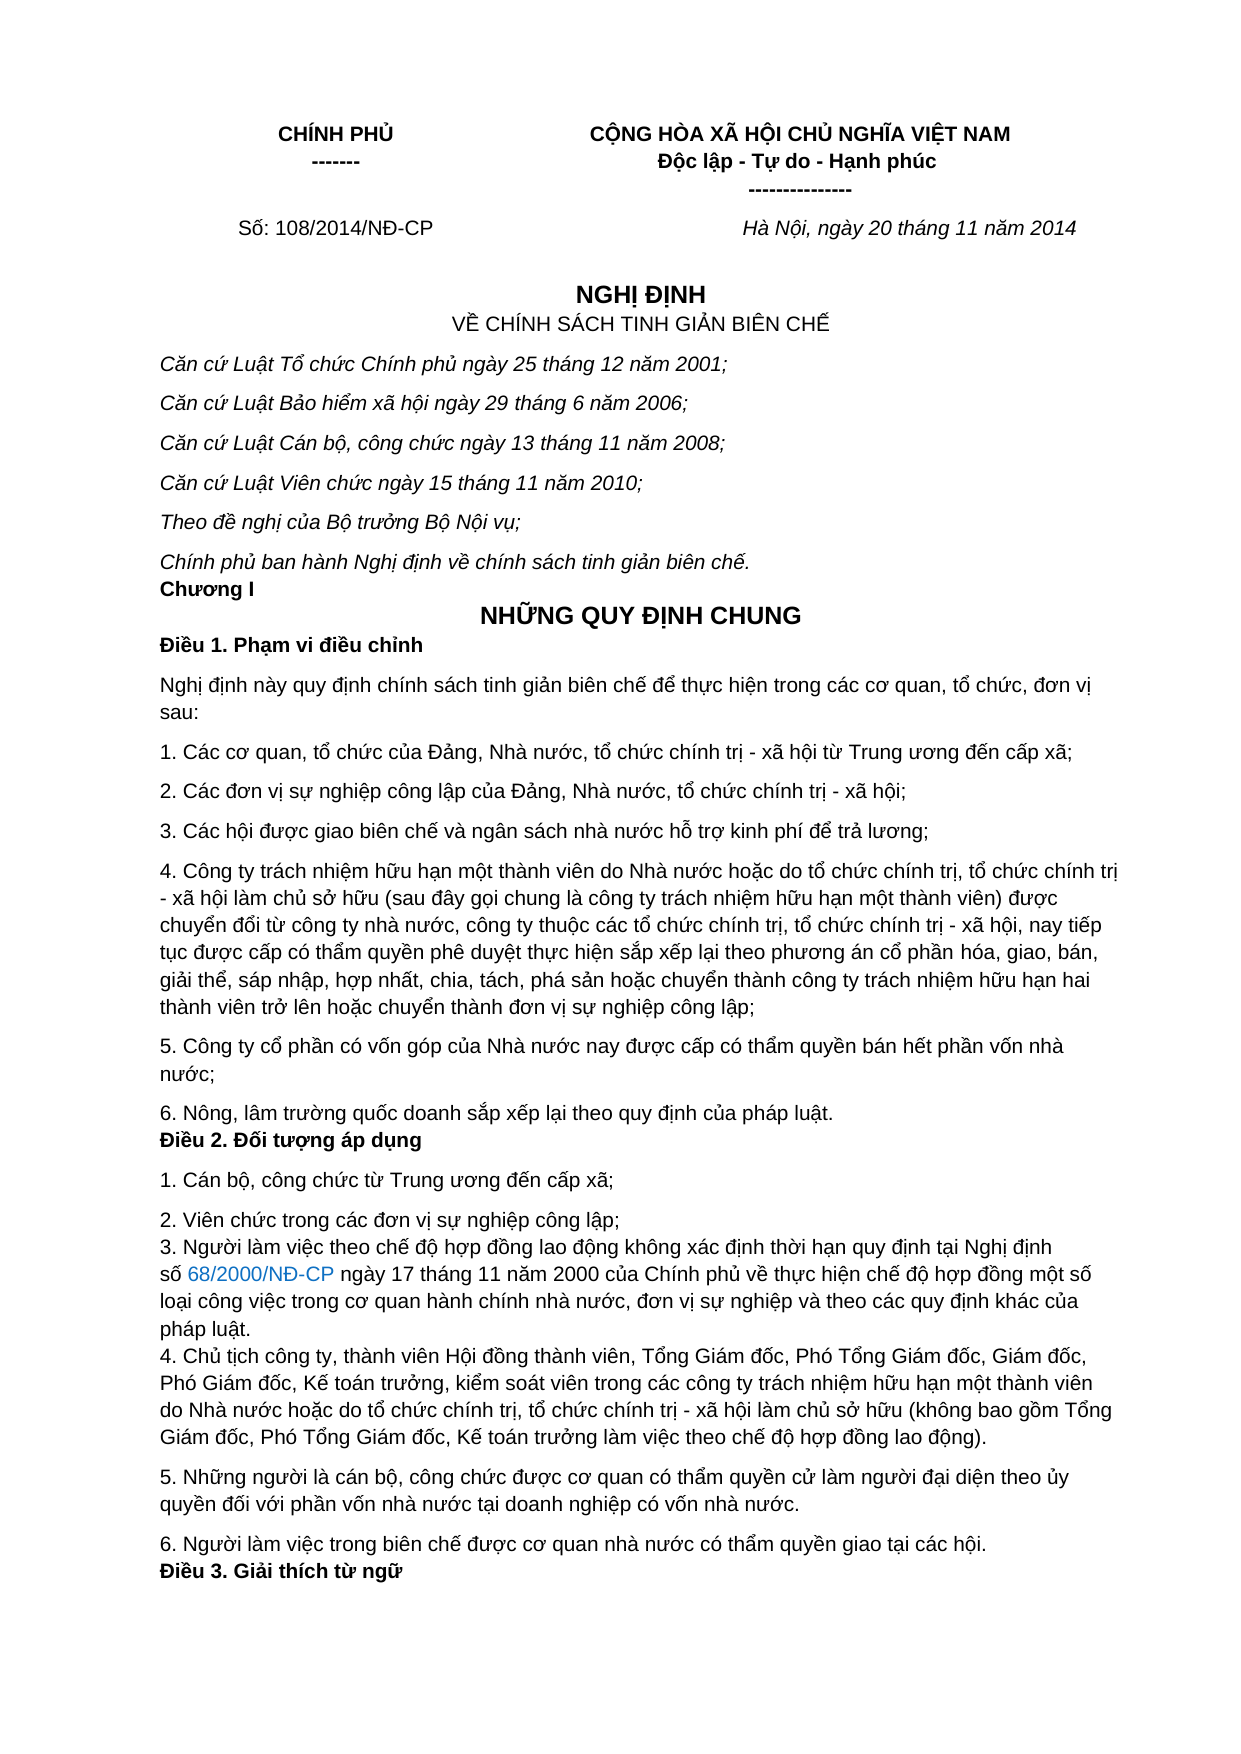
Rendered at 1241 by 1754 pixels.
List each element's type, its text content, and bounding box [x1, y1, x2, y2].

text Chương I [159, 574, 1122, 601]
text 5. Những người là cán bộ, công chức được cơ quan có thẩm quyền cử làm người đại diện theo ủy quyền đối với phần vốn nhà nước tại doanh nghiệp có vốn nhà nước. [159, 1462, 1122, 1516]
text Chính phủ ban hành Nghị định về chính sách tinh giản biên chế. [159, 547, 1122, 574]
text Theo đề nghị của Bộ trưởng Bộ Nội vụ; [159, 507, 1122, 534]
table_cell Số: 108/2014/NĐ-CP [160, 200, 512, 240]
text 1. Cán bộ, công chức từ Trung ương đến cấp xã; [159, 1165, 1122, 1192]
text Điều 1. Phạm vi điều chỉnh [159, 630, 1122, 657]
table_header CHÍNH PHỦ ------- [160, 106, 512, 200]
text NHỮNG QUY ĐỊNH CHUNG [159, 601, 1122, 630]
text Căn cứ Luật Tổ chức Chính phủ ngày 25 tháng 12 năm 2001; [159, 348, 1122, 375]
text Căn cứ Luật Cán bộ, công chức ngày 13 tháng 11 năm 2008; [159, 428, 1122, 455]
text 3. Các hội được giao biên chế và ngân sách nhà nước hỗ trợ kinh phí để trả lương; [159, 816, 1122, 843]
text 1. Các cơ quan, tổ chức của Đảng, Nhà nước, tổ chức chính trị - xã hội từ Trung ương đến cấp xã; [159, 736, 1122, 763]
text NGHỊ ĐỊNH [159, 280, 1122, 308]
table_header CỘNG HÒA XÃ HỘI CHỦ NGHĨA VIỆT NAM Độc lập - Tự do - Hạnh phúc --------------- [512, 106, 1088, 200]
table_cell Hà Nội, ngày 20 tháng 11 năm 2014 [512, 200, 1088, 240]
text 3. Người làm việc theo chế độ hợp đồng lao động không xác định thời hạn quy định tại Nghị định số 68/2000/NĐ-CP ngày 17 tháng 11 năm 2000 của Chính phủ về thực hiện chế độ hợp đồng một số loại công việc trong cơ quan hành chính nhà nước, đơn vị sự nghiệp và theo các quy định khác của pháp luật. [159, 1232, 1122, 1340]
text 2. Các đơn vị sự nghiệp công lập của Đảng, Nhà nước, tổ chức chính trị - xã hội; [159, 776, 1122, 803]
text 4. Chủ tịch công ty, thành viên Hội đồng thành viên, Tổng Giám đốc, Phó Tổng Giám đốc, Giám đốc, Phó Giám đốc, Kế toán trưởng, kiểm soát viên trong các công ty trách nhiệm hữu hạn một thành viên do Nhà nước hoặc do tổ chức chính trị, tổ chức chính trị - xã hội làm chủ sở hữu (không bao gồm Tổng Giám đốc, Phó Tổng Giám đốc, Kế toán trưởng làm việc theo chế độ hợp đồng lao động). [159, 1340, 1122, 1449]
text Căn cứ Luật Viên chức ngày 15 tháng 11 năm 2010; [159, 467, 1122, 494]
text Nghị định này quy định chính sách tinh giản biên chế để thực hiện trong các cơ quan, tổ chức, đơn vị sau: [159, 669, 1122, 724]
text VỀ CHÍNH SÁCH TINH GIẢN BIÊN CHẾ [159, 308, 1122, 336]
text 2. Viên chức trong các đơn vị sự nghiệp công lập; [159, 1204, 1122, 1232]
text Điều 3. Giải thích từ ngữ [159, 1556, 1122, 1583]
text 5. Công ty cổ phần có vốn góp của Nhà nước nay được cấp có thẩm quyền bán hết phần vốn nhà nước; [159, 1031, 1122, 1085]
text 6. Nông, lâm trường quốc doanh sắp xếp lại theo quy định của pháp luật. [159, 1098, 1122, 1125]
text 6. Người làm việc trong biên chế được cơ quan nhà nước có thẩm quyền giao tại các hội. [159, 1528, 1122, 1556]
text Căn cứ Luật Bảo hiểm xã hội ngày 29 tháng 6 năm 2006; [159, 388, 1122, 415]
text Điều 2. Đối tượng áp dụng [159, 1125, 1122, 1152]
text 4. Công ty trách nhiệm hữu hạn một thành viên do Nhà nước hoặc do tổ chức chính trị, tổ chức chính trị - xã hội làm chủ sở hữu (sau đây gọi chung là công ty trách nhiệm hữu hạn một thành viên) được chuyển đổi từ công ty nhà nước, công ty thuộc các tổ chức chính trị, tổ chức chính trị - xã hội, nay tiếp tục được cấp có thẩm quyền phê duyệt thực hiện sắp xếp lại theo phương án cổ phần hóa, giao, bán, giải thể, sáp nhập, hợp nhất, chia, tách, phá sản hoặc chuyển thành công ty trách nhiệm hữu hạn hai thành viên trở lên hoặc chuyển thành đơn vị sự nghiệp công lập; [159, 855, 1122, 1018]
